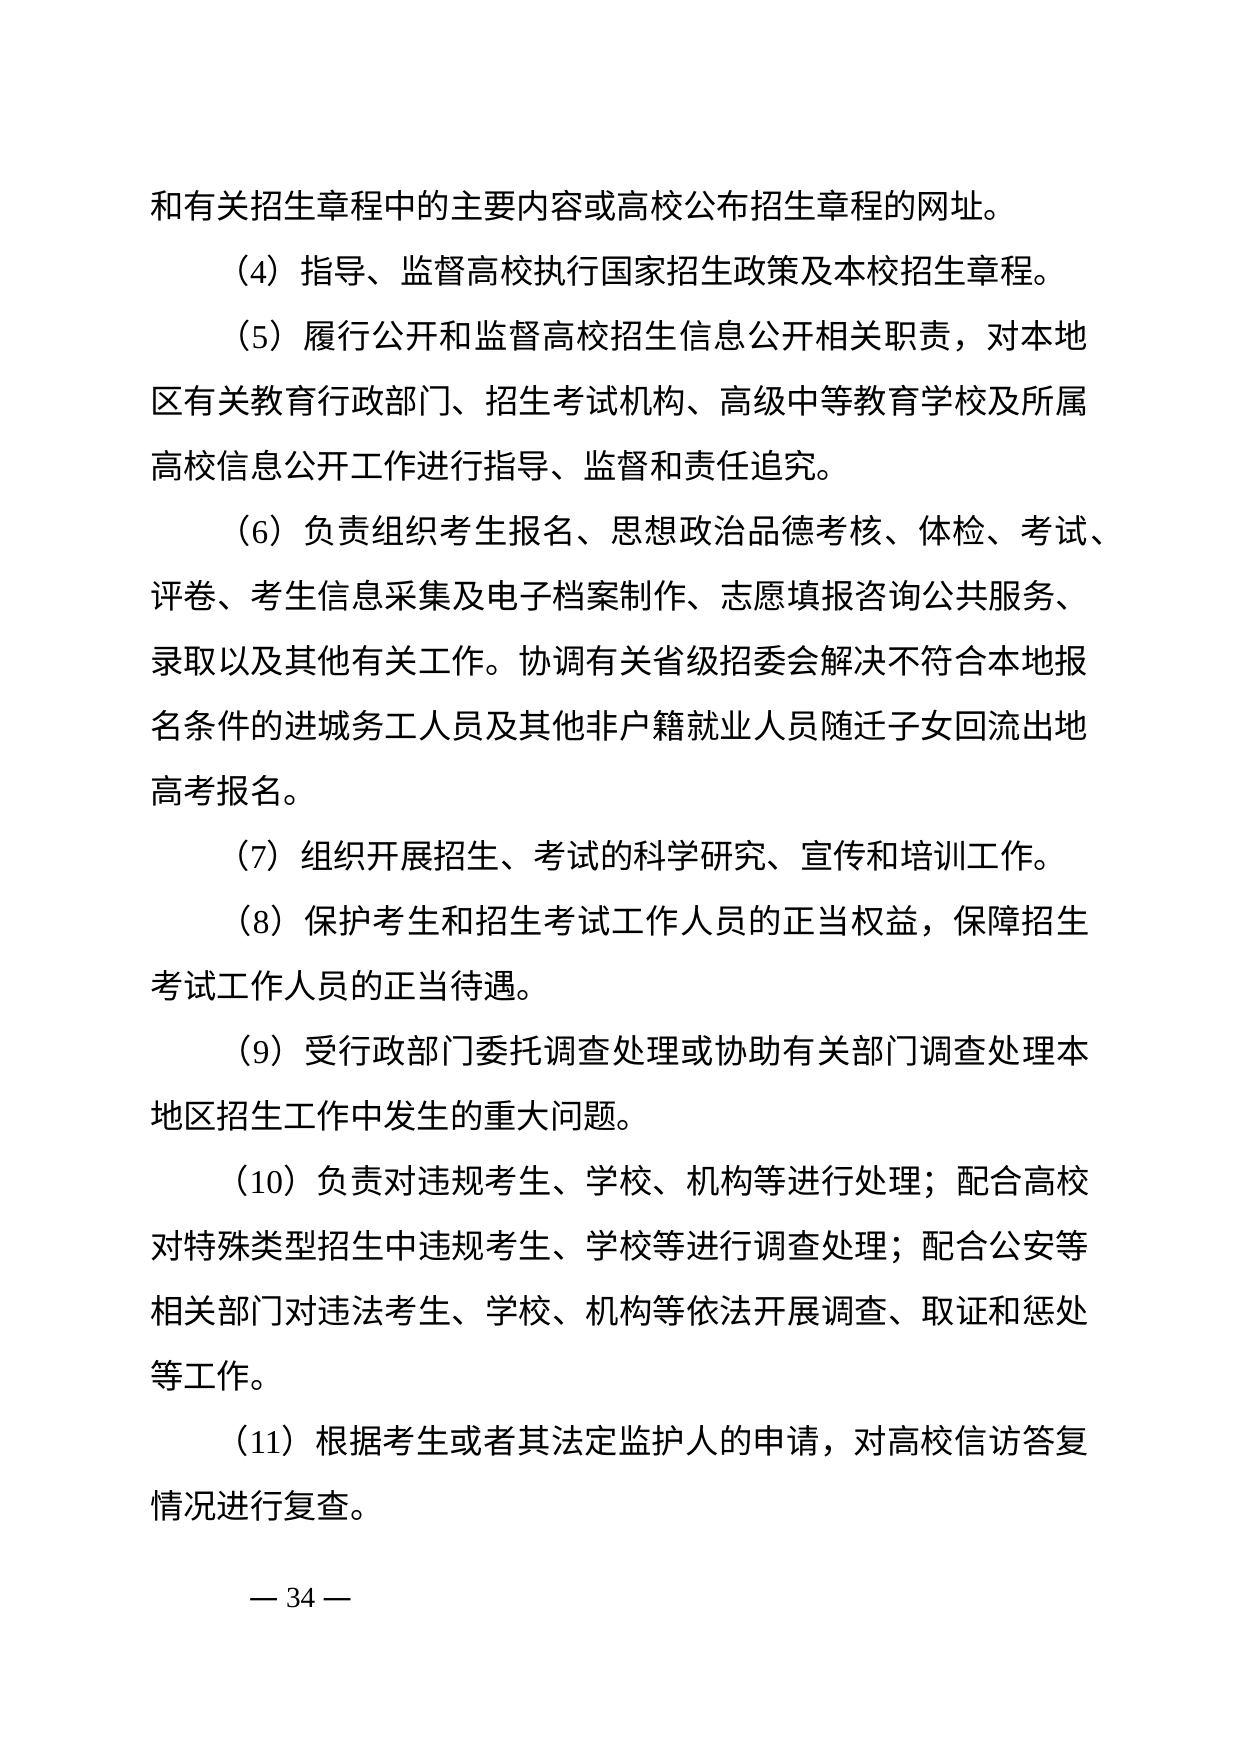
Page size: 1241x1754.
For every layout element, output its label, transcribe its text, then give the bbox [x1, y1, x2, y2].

text （8）保护考生和招生考试工作人员的正当权益，保障招生考试工作人员的正当待遇。 [150, 886, 1090, 1016]
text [150, 171, 1090, 236]
text （5）履行公开和监督高校招生信息公开相关职责，对本地区有关教育行政部门、招生考试机构、高级中等教育学校及所属高校信息公开工作进行指导、监督和责任追究。 [150, 301, 1090, 496]
text （4）指导、监督高校执行国家招生政策及本校招生章程。 [150, 236, 1090, 301]
text （11）根据考生或者其法定监护人的申请，对高校信访答复情况进行复查。 [150, 1406, 1090, 1536]
text （6）负责组织考生报名、思想政治品德考核、体检、考试、评卷、考生信息采集及电子档案制作、志愿填报咨询公共服务、录取以及其他有关工作。协调有关省级招委会解决不符合本地报名条件的进城务工人员及其他非户籍就业人员随迁子女回流出地高考报名。 [150, 496, 1090, 821]
text （9）受行政部门委托调查处理或协助有关部门调查处理本地区招生工作中发生的重大问题。 [150, 1016, 1090, 1146]
text （7）组织开展招生、考试的科学研究、宣传和培训工作。 [150, 821, 1090, 886]
text （10）负责对违规考生、学校、机构等进行处理；配合高校对特殊类型招生中违规考生、学校等进行调查处理；配合公安等相关部门对违法考生、学校、机构等依法开展调查、取证和惩处等工作。 [150, 1146, 1090, 1406]
